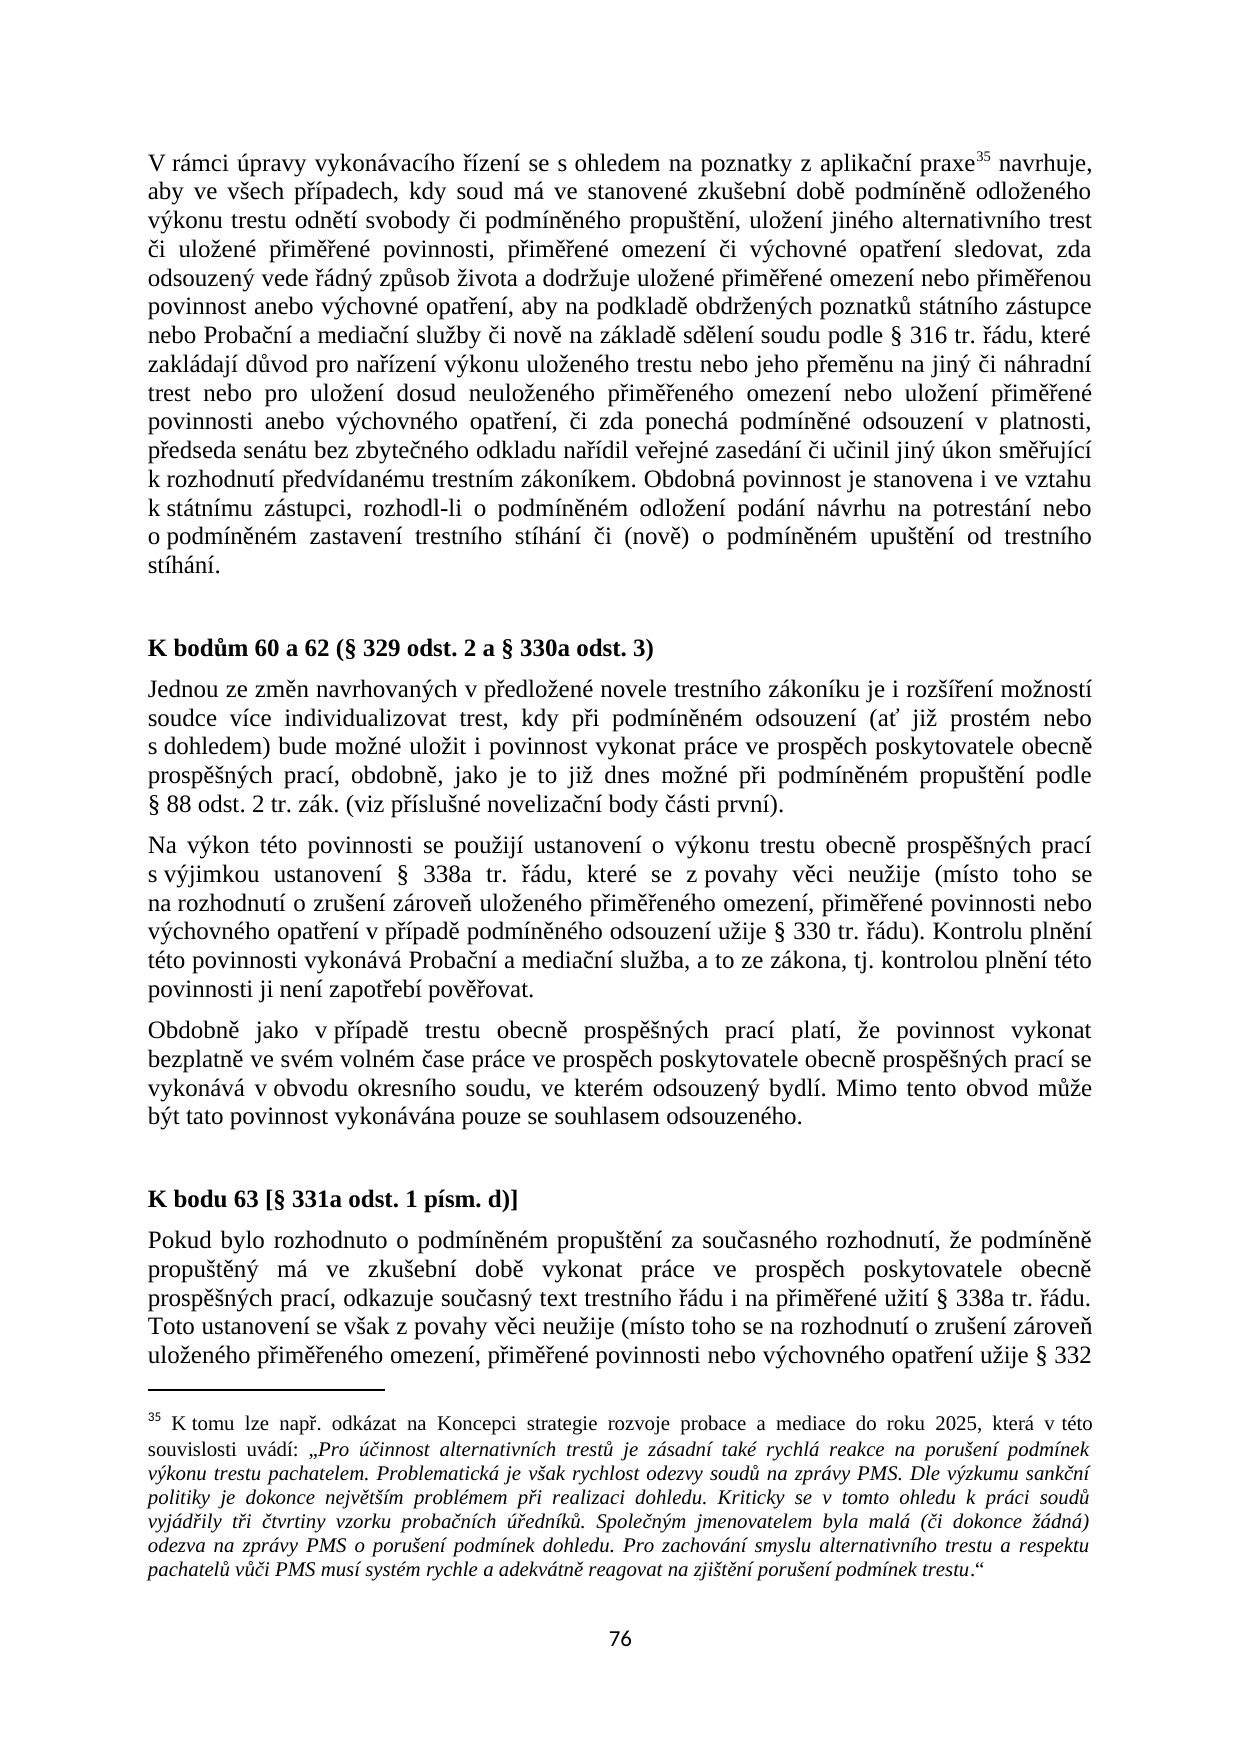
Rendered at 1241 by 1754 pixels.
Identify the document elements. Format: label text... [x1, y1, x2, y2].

subtitle K bodům 60 a 62 (§ 329 odst. 2 a § 330a odst. 3) [148, 633, 1093, 661]
text Obdobně jako v případě trestu obecně prospěšných prací platí, že povinnost vykonat bezplatně ve svém volném čase práce ve prospěch poskytovatele obecně prospěšných prací se vykonává v obvodu okresního soudu, ve kterém odsouzený bydlí. Mimo tento obvod může být tato povinnost vykonávána pouze se souhlasem odsouzeného. [148, 1015, 1093, 1130]
text Na výkon této povinnosti se použijí ustanovení o výkonu trestu obecně prospěšných prací s výjimkou ustanovení § 338a tr. řádu, které se z povahy věci neužije (místo toho se na rozhodnutí o zrušení zároveň uloženého přiměřeného omezení, přiměřené povinnosti nebo výchovného opatření v případě podmíněného odsouzení užije § 330 tr. řádu). Kontrolu plnění této povinnosti vykonává Probační a mediační služba, a to ze zákona, tj. kontrolou plnění této povinnosti ji není zapotřebí pověřovat. [148, 830, 1093, 1003]
text V rámci úpravy vykonávacího řízení se s ohledem na poznatky z aplikační praxe navrhuje, aby ve všech případech, kdy soud má ve stanovené zkušební době podmíněně odloženého výkonu trestu odnětí svobody či podmíněného propuštění, uložení jiného alternativního trest či uložené přiměřené povinnosti, přiměřené omezení či výchovné opatření sledovat, zda odsouzený vede řádný způsob života a dodržuje uložené přiměřené omezení nebo přiměřenou povinnost anebo výchovné opatření, aby na podkladě obdržených poznatků státního zástupce nebo Probační a mediační služby či nově na základě sdělení soudu podle § 316 tr. řádu, které zakládají důvod pro nařízení výkonu uloženého trestu nebo jeho přeměnu na jiný či náhradní trest nebo pro uložení dosud neuloženého přiměřeného omezení nebo uložení přiměřené povinnosti anebo výchovného opatření, či zda ponechá podmíněné odsouzení v platnosti, předseda senátu bez zbytečného odkladu nařídil veřejné zasedání či učinil jiný úkon směřující k rozhodnutí předvídanému trestním zákoníkem. Obdobná povinnost je stanovena i ve vztahu k státnímu zástupci, rozhodl-li o podmíněném odložení podání návrhu na potrestání nebo o podmíněném zastavení trestního stíhání či (nově) o podmíněném upuštění od trestního stíhání. [148, 148, 1093, 579]
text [148, 1225, 1093, 1369]
text Jednou ze změn navrhovaných v předložené novele trestního zákoníku je i rozšíření možností soudce více individualizovat trest, kdy při podmíněném odsouzení (ať již prostém nebo s dohledem) bude možné uložit i povinnost vykonat práce ve prospěch poskytovatele obecně prospěšných prací, obdobně, jako je to již dnes možné při podmíněném propuštění podle § 88 odst. 2 tr. zák. (viz příslušné novelizační body části první). [148, 674, 1093, 818]
subtitle K bodu 63 [§ 331a odst. 1 písm. d)] [148, 1184, 1093, 1213]
